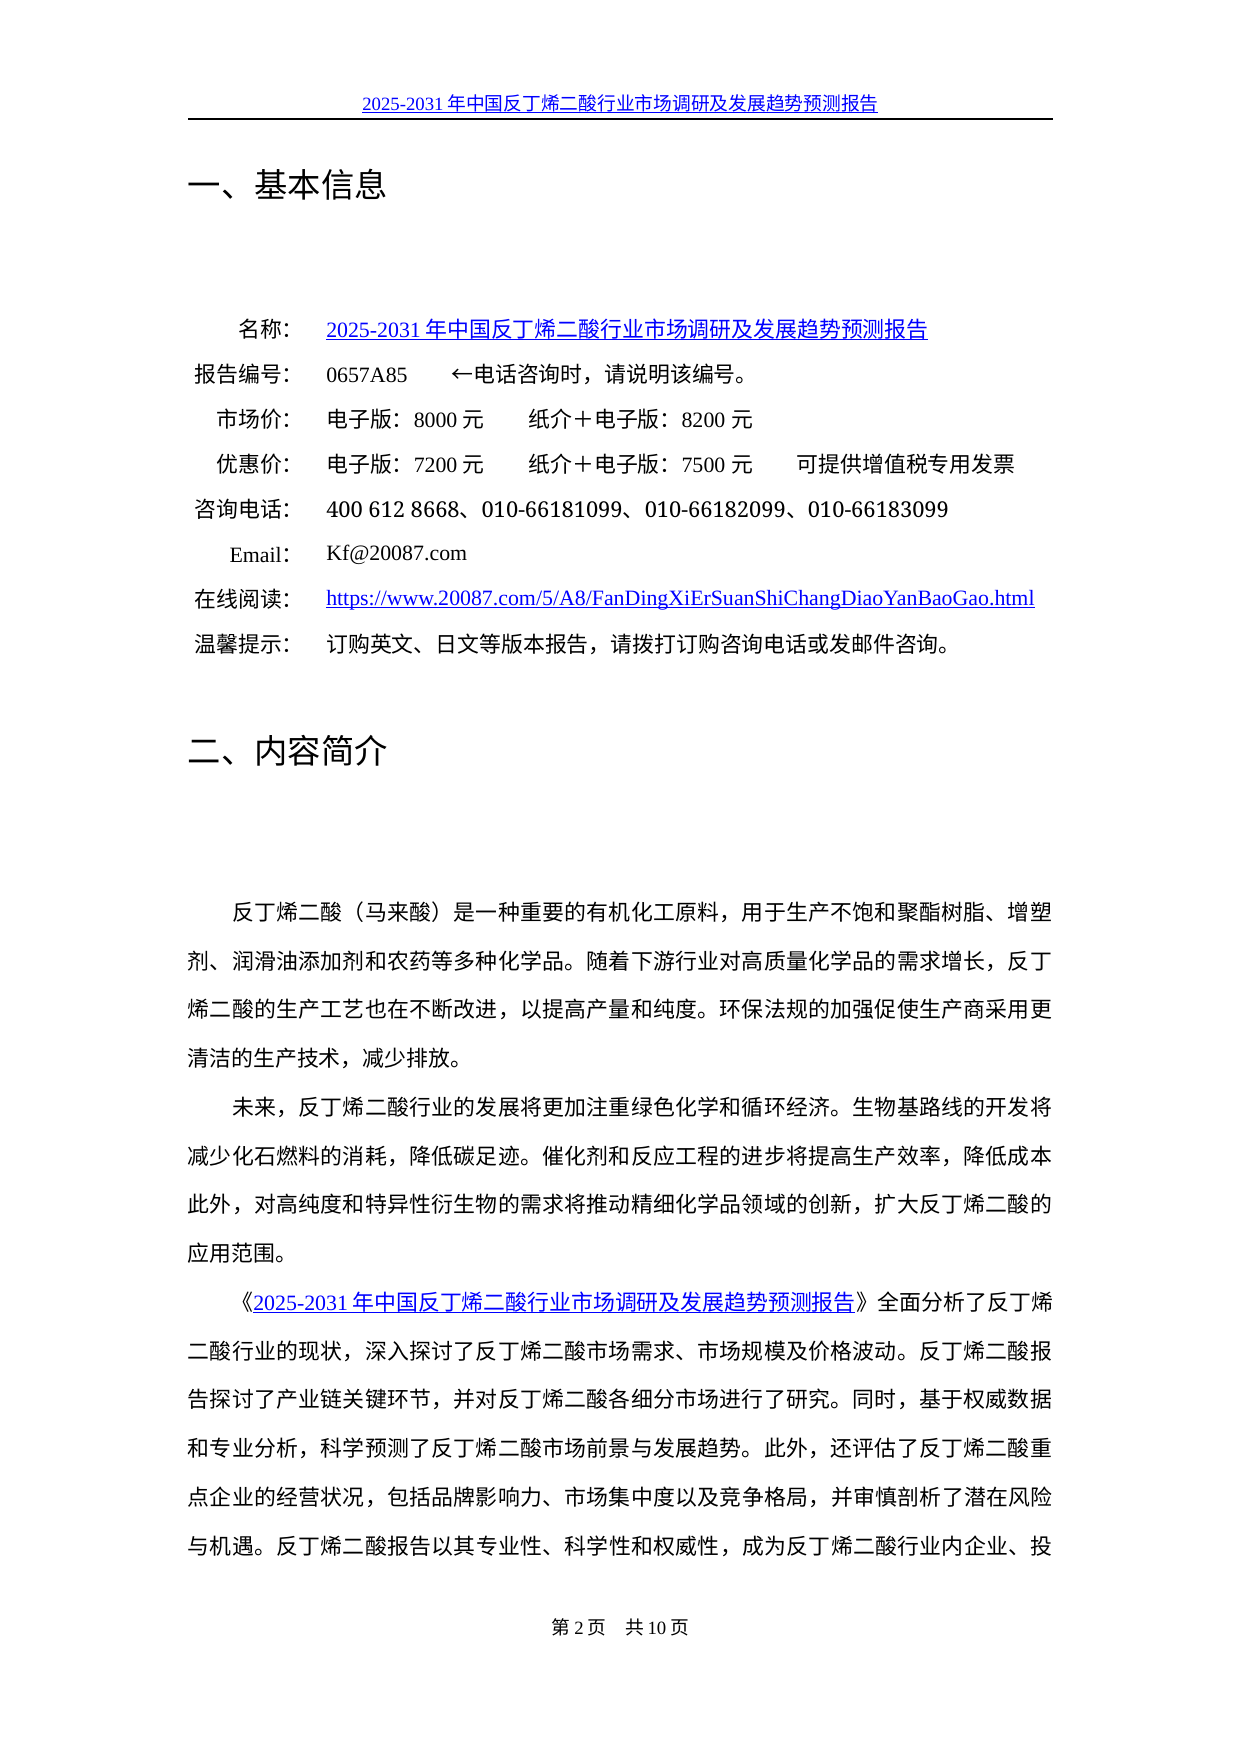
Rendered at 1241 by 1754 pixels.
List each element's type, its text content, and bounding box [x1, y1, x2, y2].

table_cell 电子版：7200 元 纸介＋电子版：7500 元 可提供增值税专用发票 [315, 447, 1073, 492]
table_cell 电子版：8000 元 纸介＋电子版：8200 元 [315, 402, 1073, 447]
table_cell [315, 582, 1073, 627]
table_cell Kf@20087.com [315, 537, 1073, 582]
table_header 名称： [167, 312, 315, 357]
table_cell 市场价： [167, 402, 315, 447]
table_cell 咨询电话： [167, 492, 315, 537]
title 二、内容简介 [187, 717, 1053, 782]
table_cell Email： [167, 537, 315, 582]
table_cell 400 612 8668、010-66181099、010-66182099、010-66183099 [315, 492, 1073, 537]
table_header 2025-2031年中国反丁烯二酸行业市场调研及发展趋势预测报告 [315, 312, 1073, 357]
table_cell 0657A85 ←电话咨询时，请说明该编号。 [315, 357, 1073, 402]
table_cell 报告编号： [167, 357, 315, 402]
table_cell 在线阅读： [167, 582, 315, 627]
table_cell 温馨提示： [167, 627, 315, 672]
title 一、基本信息 [187, 150, 1053, 215]
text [187, 894, 1053, 1561]
table_cell 优惠价： [167, 447, 315, 492]
table_cell 订购英文、日文等版本报告，请拨打订购咨询电话或发邮件咨询。 [315, 627, 1073, 672]
